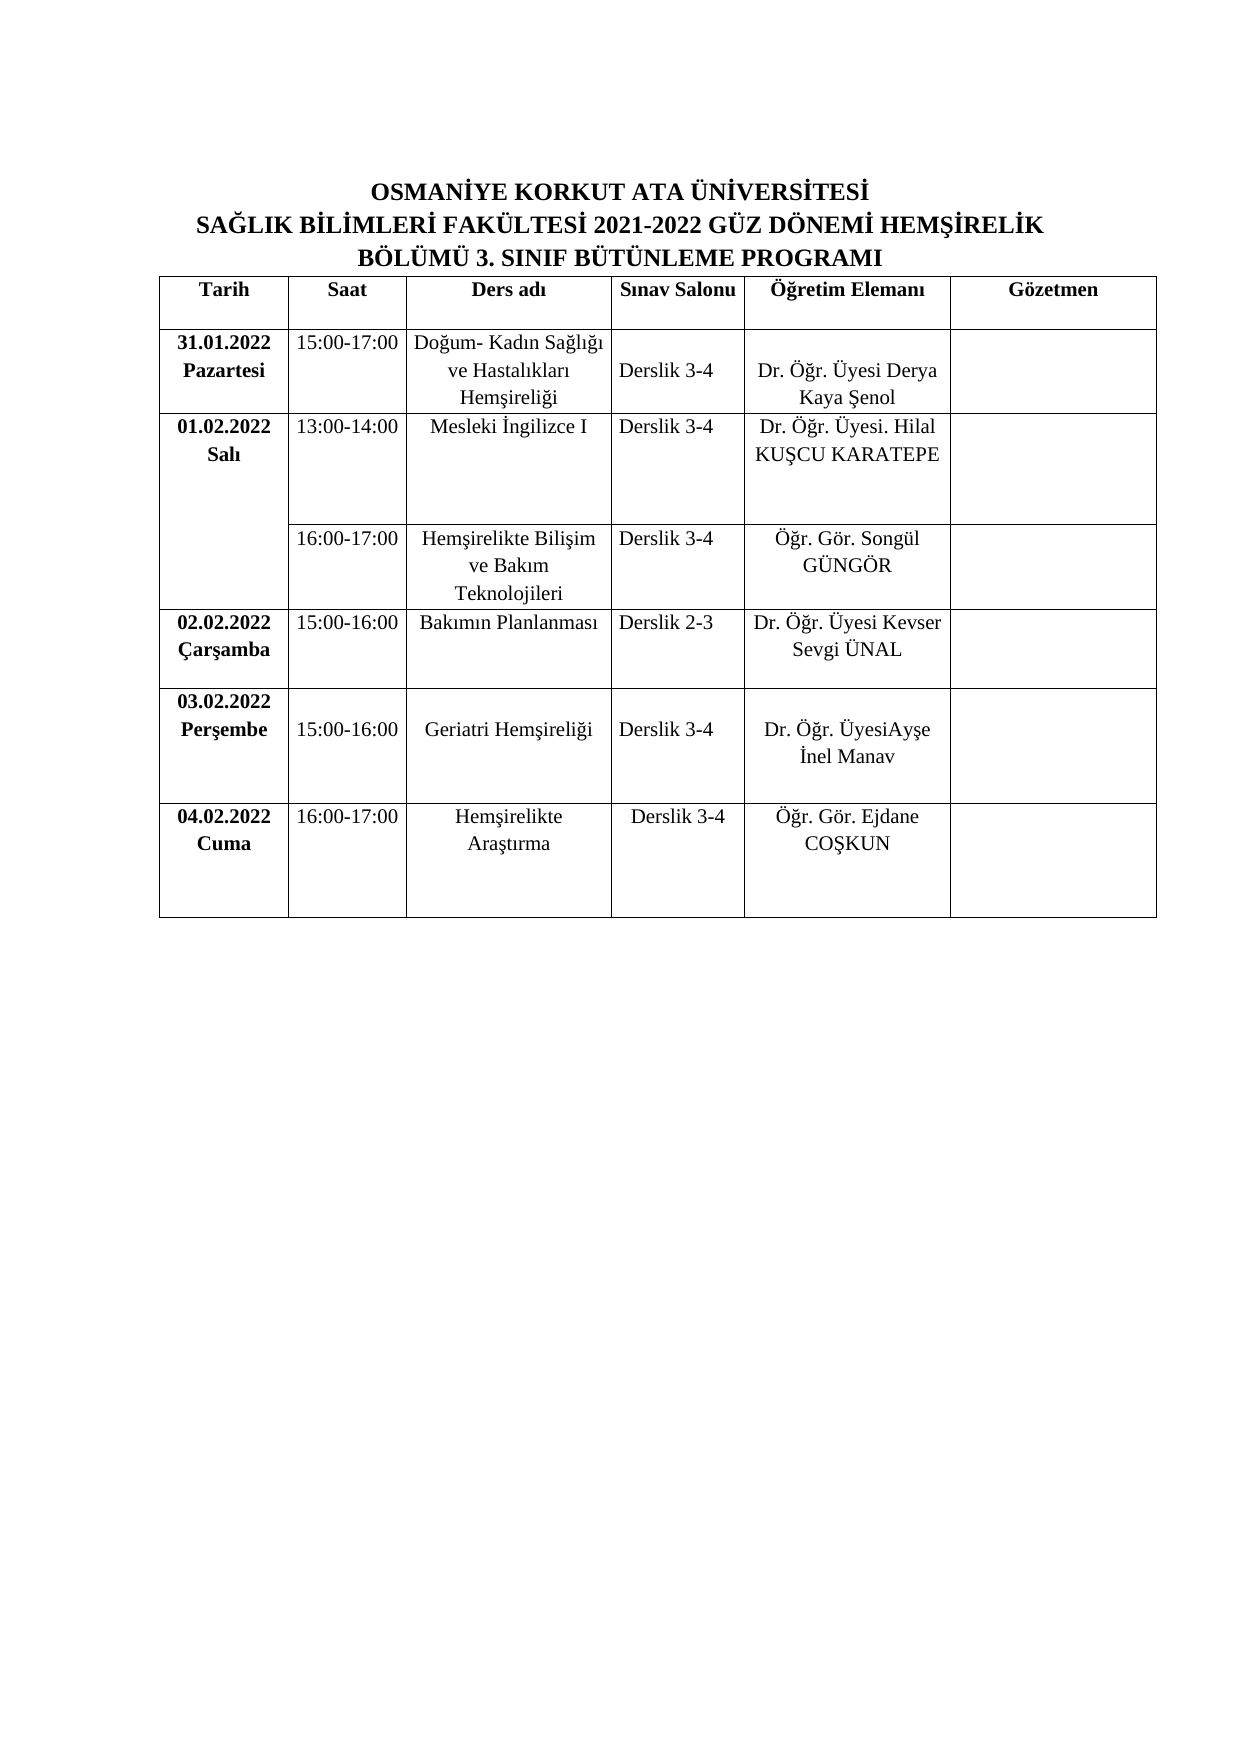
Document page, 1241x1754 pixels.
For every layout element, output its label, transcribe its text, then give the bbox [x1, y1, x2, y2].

table_cell Mesleki İngilizce I [407, 414, 611, 524]
table_cell Geriatri Hemşireliği [407, 689, 611, 802]
table_cell Derslik 2-3 [612, 610, 744, 688]
table_cell 16:00-17:00 [289, 525, 406, 608]
table_cell Derslik 3-4 [612, 414, 744, 524]
table_cell Derslik 3-4 [612, 804, 744, 917]
table_cell Dr. Öğr. Üyesi. Hilal KUŞCU KARATEPE [745, 414, 950, 524]
table_header Ders adı [407, 277, 611, 329]
table_cell 15:00-17:00 [289, 330, 406, 413]
table_cell Dr. Öğr. ÜyesiAyşe İnel Manav [745, 689, 950, 802]
table_cell 01.02.2022 Salı [160, 414, 288, 608]
text SAĞLIK BİLİMLERİ FAKÜLTESİ 2021-2022 GÜZ DÖNEMİ HEMŞİRELİK BÖLÜMÜ 3. SINIF BÜTÜNLEME PROGRAMI [148, 210, 1093, 272]
table_cell 31.01.2022 Pazartesi [160, 330, 288, 413]
table_cell 04.02.2022 Cuma [160, 804, 288, 917]
table_cell 15:00-16:00 [289, 610, 406, 688]
text OSMANİYE KORKUT ATA ÜNİVERSİTESİ [148, 177, 1093, 206]
table_cell [951, 689, 1156, 802]
table_cell Öğr. Gör. Songül GÜNGÖR [745, 525, 950, 608]
table_header Saat [289, 277, 406, 329]
table_cell [951, 804, 1156, 917]
table_header Öğretim Elemanı [745, 277, 950, 329]
table_cell 16:00-17:00 [289, 804, 406, 917]
table_cell Öğr. Gör. Ejdane COŞKUN [745, 804, 950, 917]
table_cell 15:00-16:00 [289, 689, 406, 802]
table_cell Hemşirelikte Bilişim ve Bakım Teknolojileri [407, 525, 611, 608]
table_cell [951, 330, 1156, 413]
table_cell [951, 414, 1156, 524]
table_header Tarih [160, 277, 288, 329]
table_cell [951, 610, 1156, 688]
table_cell Hemşirelikte Araştırma [407, 804, 611, 917]
table_header Sınav Salonu [612, 277, 744, 329]
table_cell Derslik 3-4 [612, 330, 744, 413]
table_cell Derslik 3-4 [612, 525, 744, 608]
table_cell [951, 525, 1156, 608]
table_header Gözetmen [951, 277, 1156, 329]
table_cell Dr. Öğr. Üyesi Derya Kaya Şenol [745, 330, 950, 413]
table_cell Bakımın Planlanması [407, 610, 611, 688]
table_cell Derslik 3-4 [612, 689, 744, 802]
table_cell 03.02.2022 Perşembe [160, 689, 288, 802]
table_cell 13:00-14:00 [289, 414, 406, 524]
table_cell 02.02.2022 Çarşamba [160, 610, 288, 688]
table_cell Doğum- Kadın Sağlığı ve Hastalıkları Hemşireliği [407, 330, 611, 413]
table_cell Dr. Öğr. Üyesi Kevser Sevgi ÜNAL [745, 610, 950, 688]
